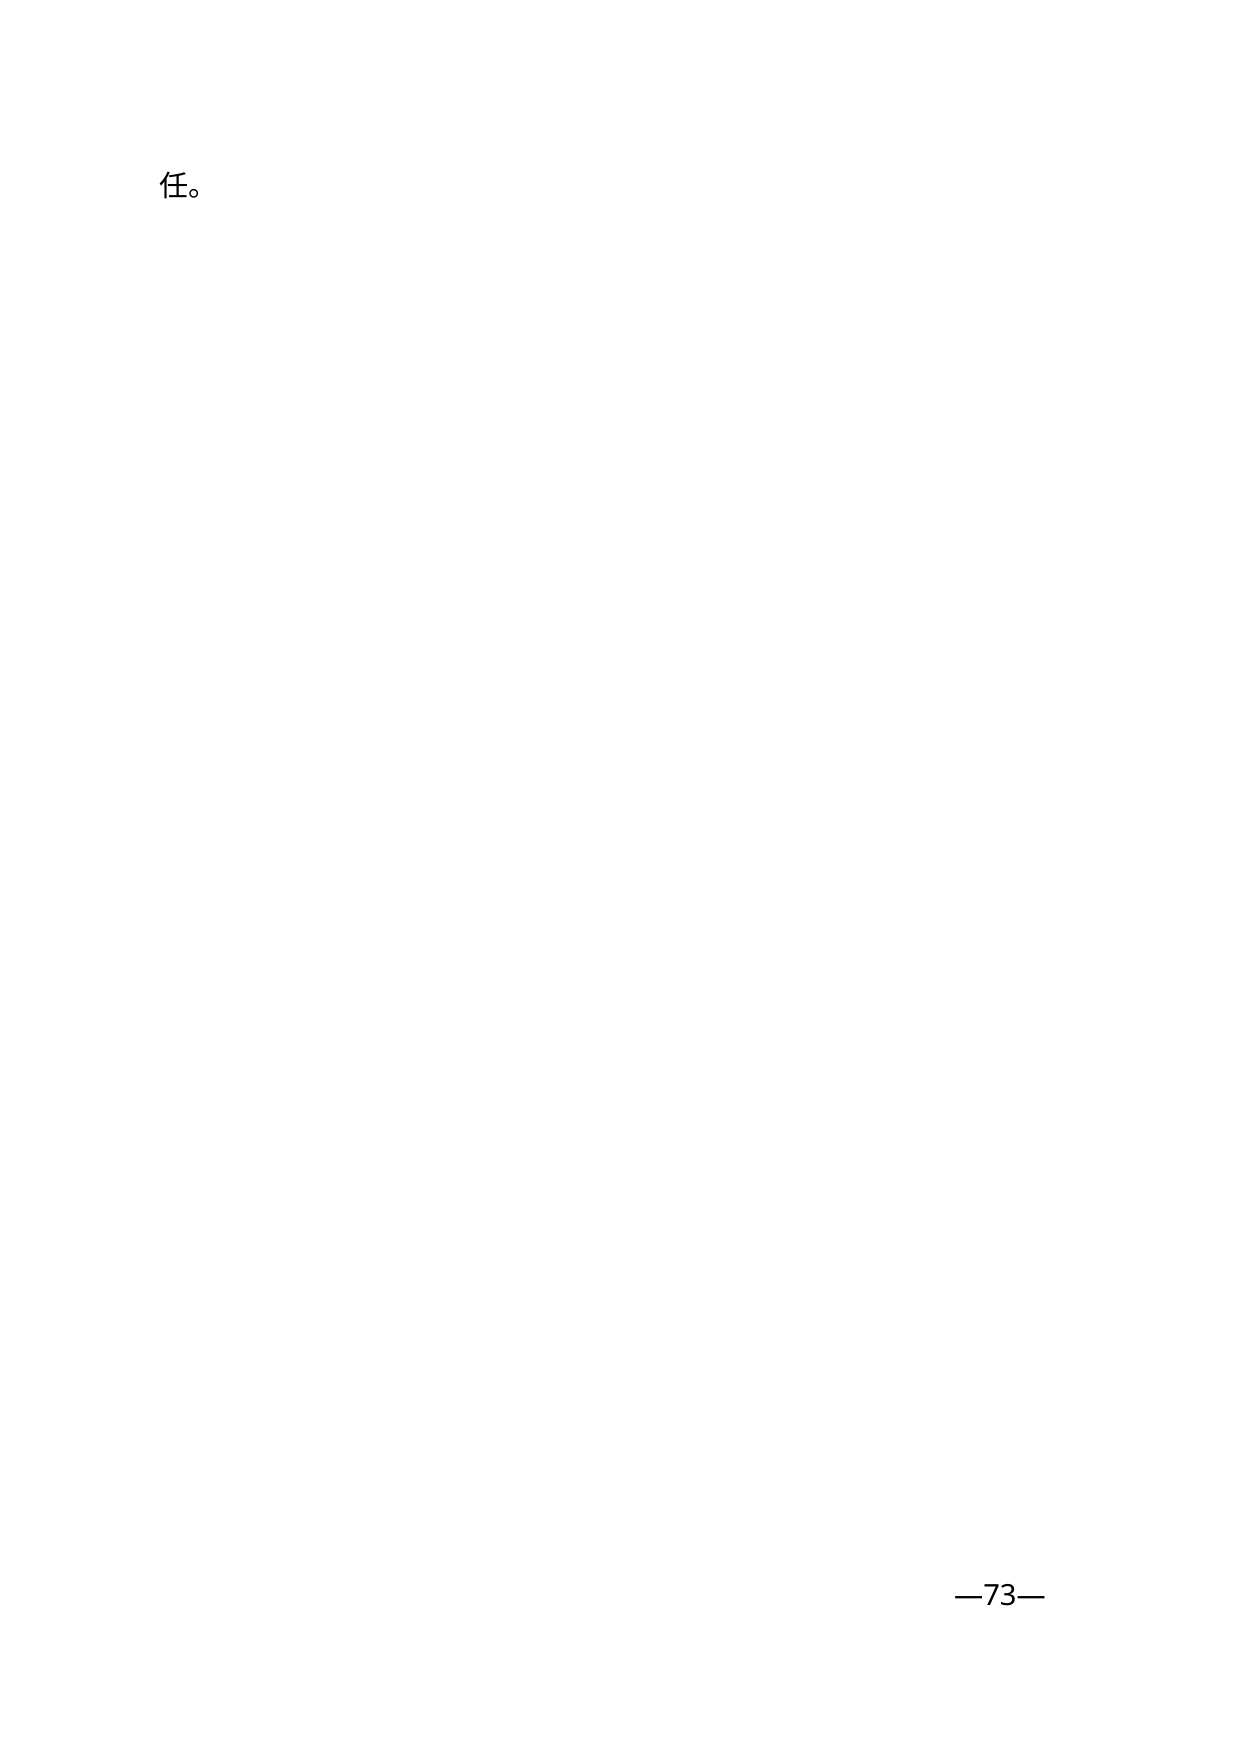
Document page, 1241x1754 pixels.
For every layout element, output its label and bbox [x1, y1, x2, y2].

text [159, 162, 1081, 205]
